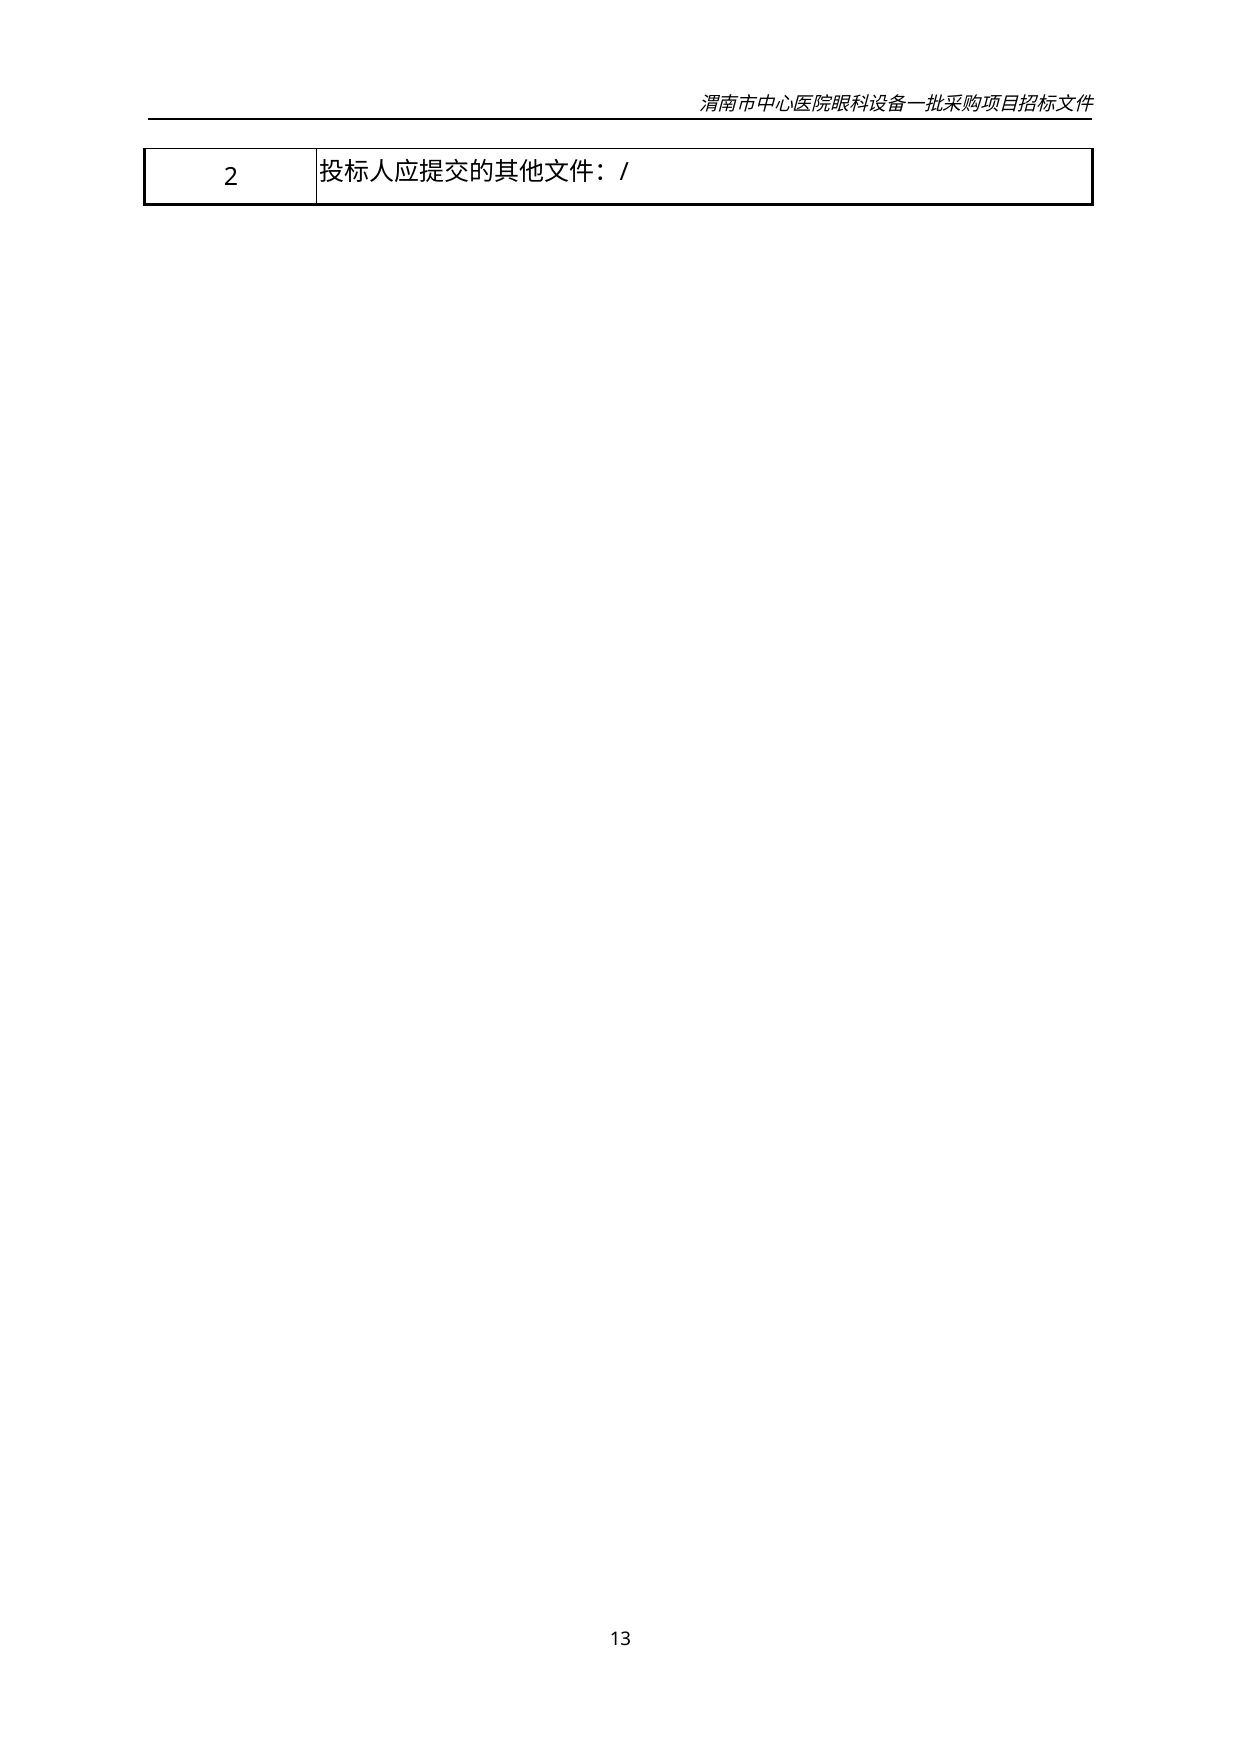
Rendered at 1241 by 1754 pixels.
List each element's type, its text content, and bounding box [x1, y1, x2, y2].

table_cell 投标人应提交的其他文件：/ [317, 149, 1091, 203]
table_cell 2 [146, 149, 316, 203]
